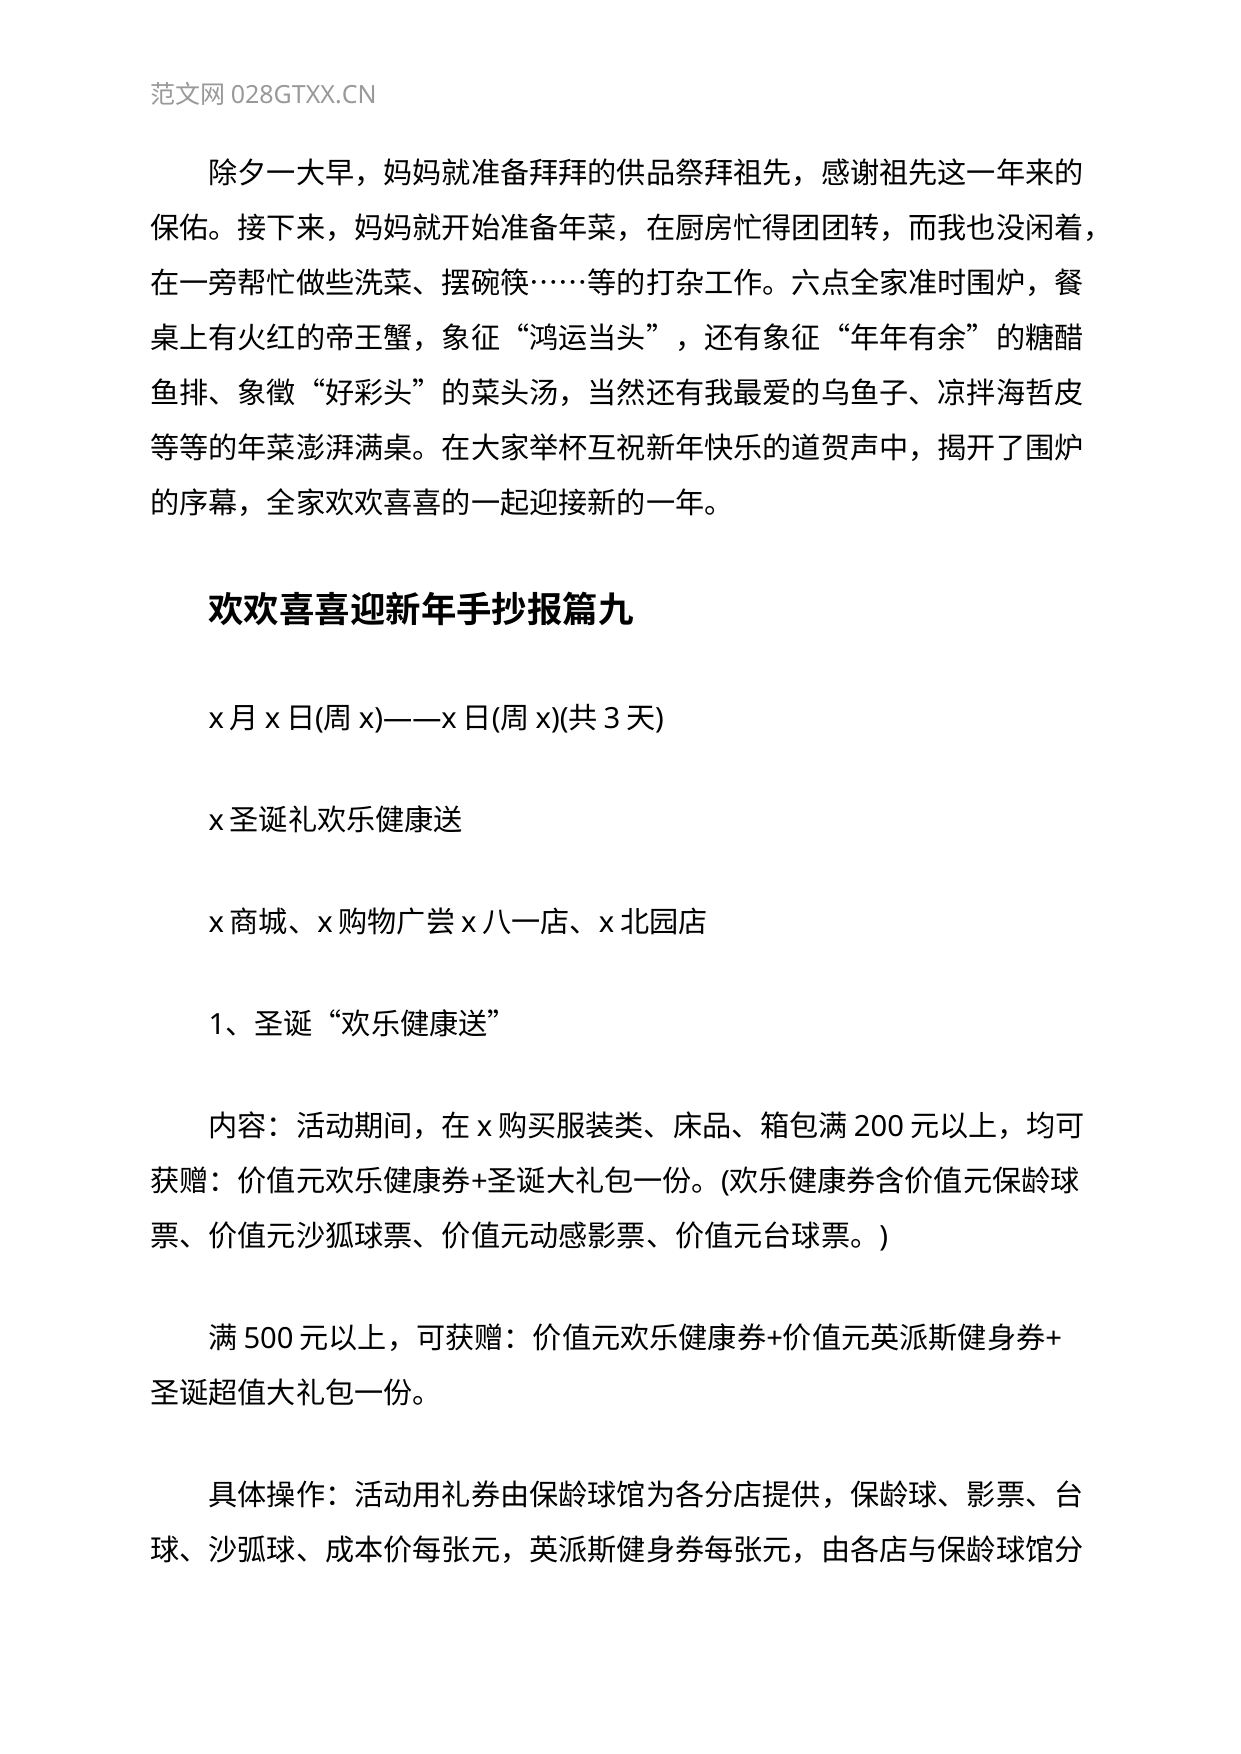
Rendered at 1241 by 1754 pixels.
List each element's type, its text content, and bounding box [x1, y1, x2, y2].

text 1、圣诞“欢乐健康送” [150, 1001, 1090, 1043]
text x圣诞礼欢乐健康送 [150, 797, 1090, 839]
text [150, 1471, 1090, 1568]
text 除夕一大早，妈妈就准备拜拜的供品祭拜祖先，感谢祖先这一年来的保佑。接下来，妈妈就开始准备年菜，在厨房忙得团团转，而我也没闲着，在一旁帮忙做些洗菜、摆碗筷……等的打杂工作。六点全家准时围炉，餐桌上有火红的帝王蟹，象征“鸿运当头”，还有象征“年年有余”的糖醋鱼排、象徵“好彩头”的菜头汤，当然还有我最爱的乌鱼子、凉拌海哲皮等等的年菜澎湃满桌。在大家举杯互祝新年快乐的道贺声中，揭开了围炉的序幕，全家欢欢喜喜的一起迎接新的一年。 [150, 150, 1090, 522]
text x月x日(周x)――x日(周x)(共3天) [150, 694, 1090, 737]
text 满500元以上，可获赠：价值元欢乐健康券+价值元英派斯健身券+圣诞超值大礼包一份。 [150, 1314, 1090, 1412]
text x商城、x购物广尝x八一店、x北园店 [150, 898, 1090, 941]
text 内容：活动期间，在x购买服装类、床品、箱包满200元以上，均可获赠：价值元欢乐健康券+圣诞大礼包一份。(欢乐健康券含价值元保龄球票、价值元沙狐球票、价值元动感影票、价值元台球票。) [150, 1102, 1090, 1255]
text 欢欢喜喜迎新年手抄报篇九 [150, 581, 1090, 632]
